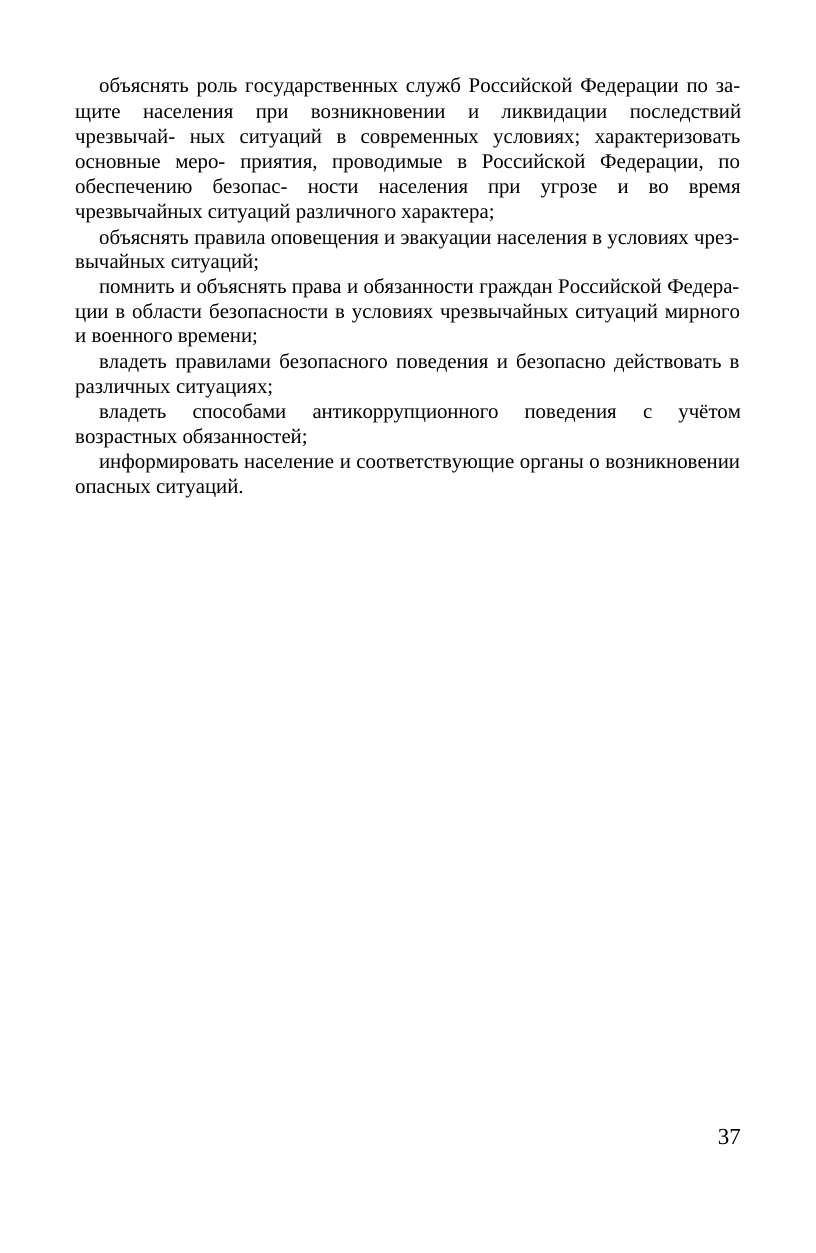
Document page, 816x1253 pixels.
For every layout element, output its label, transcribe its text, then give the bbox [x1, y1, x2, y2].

text владеть способами антикоррупционного поведения с учётом возрастных обязанностей; [75, 399, 741, 448]
text объяснять роль государственных служб Российской Федерации по за- щите населения при возникновении и ликвидации последствий чрезвычай- ных ситуаций в современных условиях; характеризовать основные меро- приятия, проводимые в Российской Федерации, по обеспечению безопас- ности населения при угрозе и во время чрезвычайных ситуаций различного характера; [75, 73, 741, 223]
text информировать население и соответствующие органы о возникновении опасных ситуаций. [75, 449, 741, 498]
text помнить и объяснять права и обязанности граждан Российской Федера- ции в области безопасности в условиях чрезвычайных ситуаций мирного и военного времени; [75, 274, 740, 347]
text объяснять правила оповещения и эвакуации населения в условиях чрез- вычайных ситуаций; [75, 224, 740, 273]
text владеть правилами безопасного поведения и безопасно действовать в различных ситуациях; [75, 349, 740, 398]
